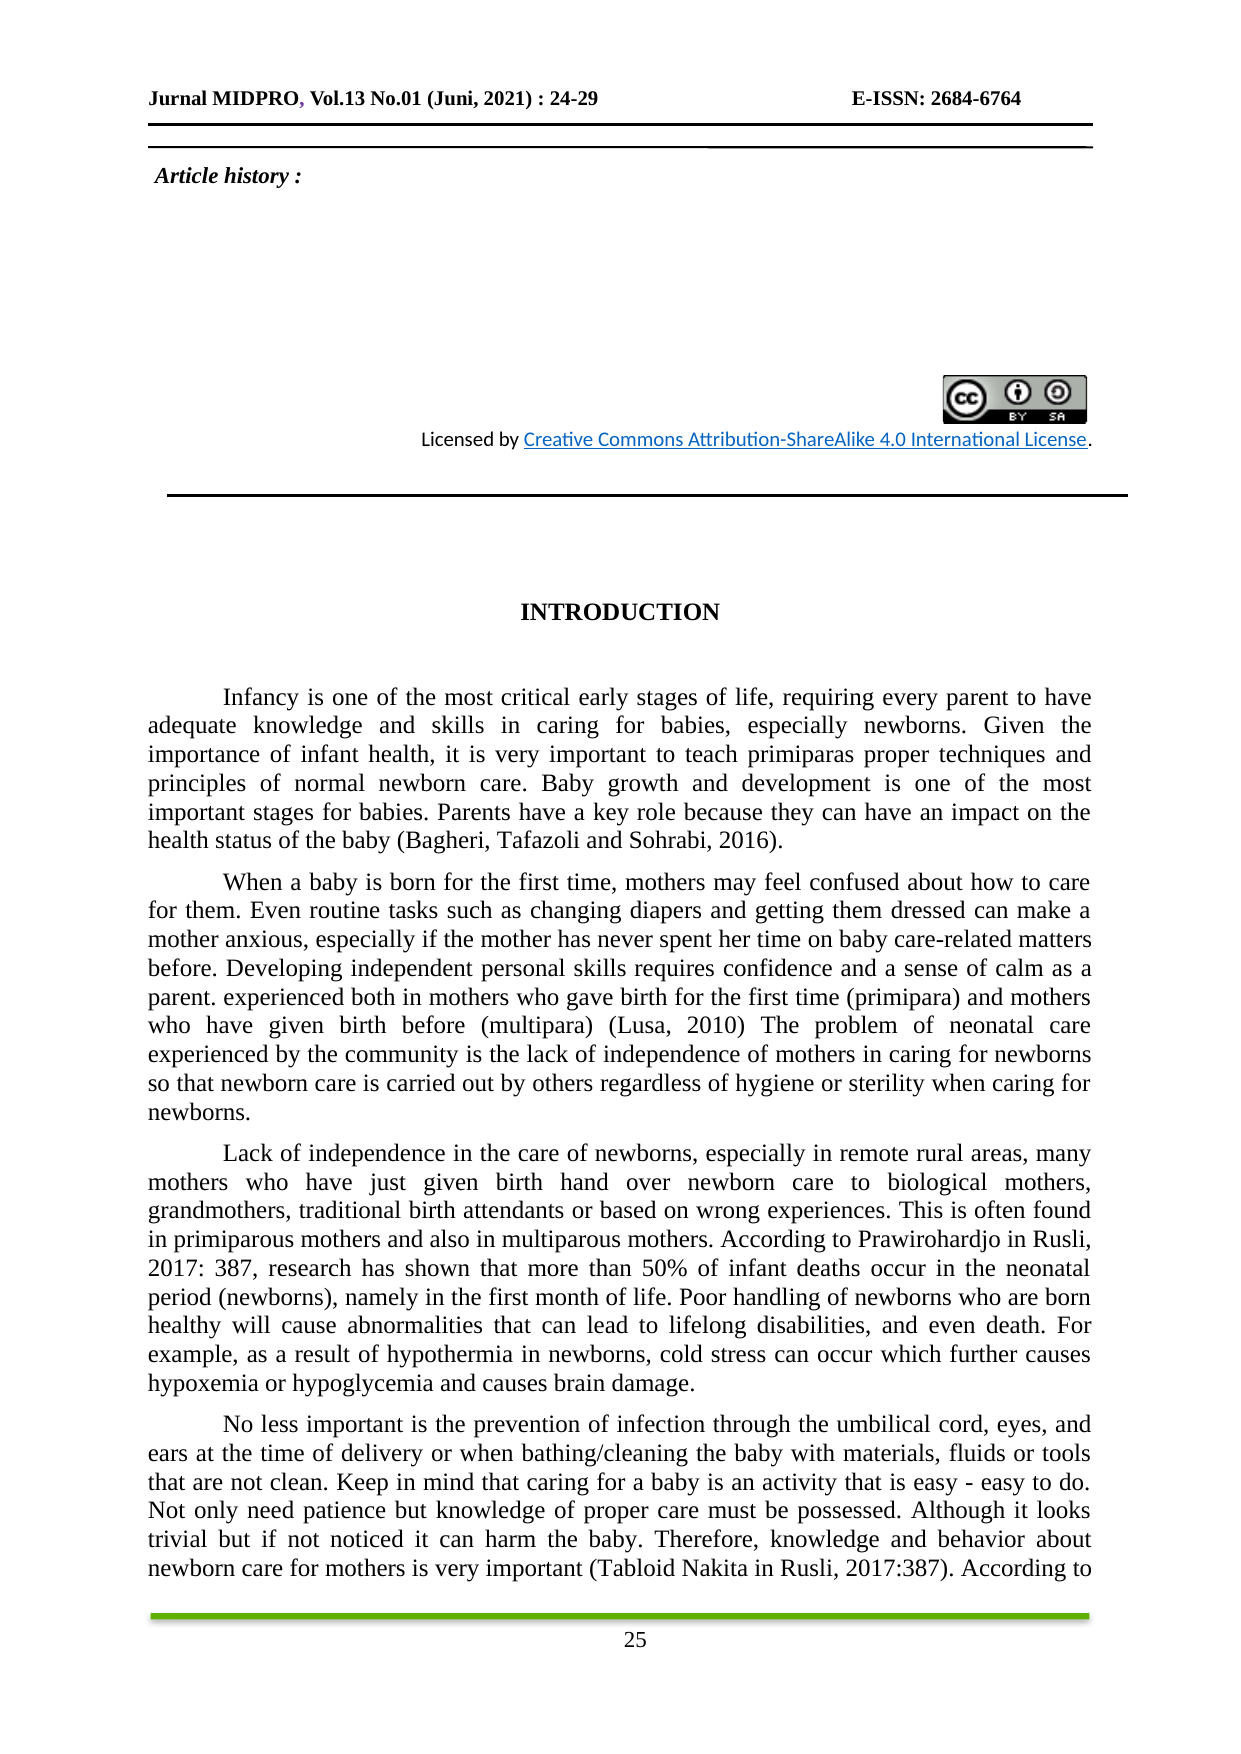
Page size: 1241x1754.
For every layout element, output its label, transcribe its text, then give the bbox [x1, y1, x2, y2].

text When a baby is born for the first time, mothers may feel confused about how to care for them. Even routine tasks such as changing diapers and getting them dressed can make a mother anxious, especially if the mother has never spent her time on baby care-related matters before. Developing independent personal skills requires confidence and a sense of calm as a parent. experienced both in mothers who gave birth for the first time (primipara) and mothers who have given birth before (multipara) (Lusa, 2010) The problem of neonatal care experienced by the community is the lack of independence of mothers in caring for newborns so that newborn care is carried out by others regardless of hygiene or sterility when caring for newborns. [148, 867, 1092, 1126]
picture [942, 375, 1088, 424]
text INTRODUCTION [148, 597, 1092, 626]
text Licensed by Creative Commons Attribution-ShareAlike 4.0 International License. [148, 426, 1092, 451]
text Lack of independence in the care of newborns, especially in remote rural areas, many mothers who have just given birth hand over newborn care to biological mothers, grandmothers, traditional birth attendants or based on wrong experiences. This is often found in primiparous mothers and also in multiparous mothers. According to Prawirohardjo in Rusli, 2017: 387, research has shown that more than 50% of infant deaths occur in the neonatal period (newborns), namely in the first month of life. Poor handling of newborns who are born healthy will cause abnormalities that can lead to lifelong disabilities, and even death. For example, as a result of hypothermia in newborns, cold stress can occur which further causes hypoxemia or hypoglycemia and causes brain damage. [148, 1138, 1092, 1397]
text Infancy is one of the most critical early stages of life, requiring every parent to have adequate knowledge and skills in caring for babies, especially newborns. Given the importance of infant health, it is very important to teach primiparas proper techniques and principles of normal newborn care. Baby growth and development is one of the most important stages for babies. Parents have a key role because they can have an impact on the health status of the baby (Bagheri, Tafazoli and Sohrabi, 2016). [148, 682, 1092, 854]
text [148, 1409, 1092, 1582]
